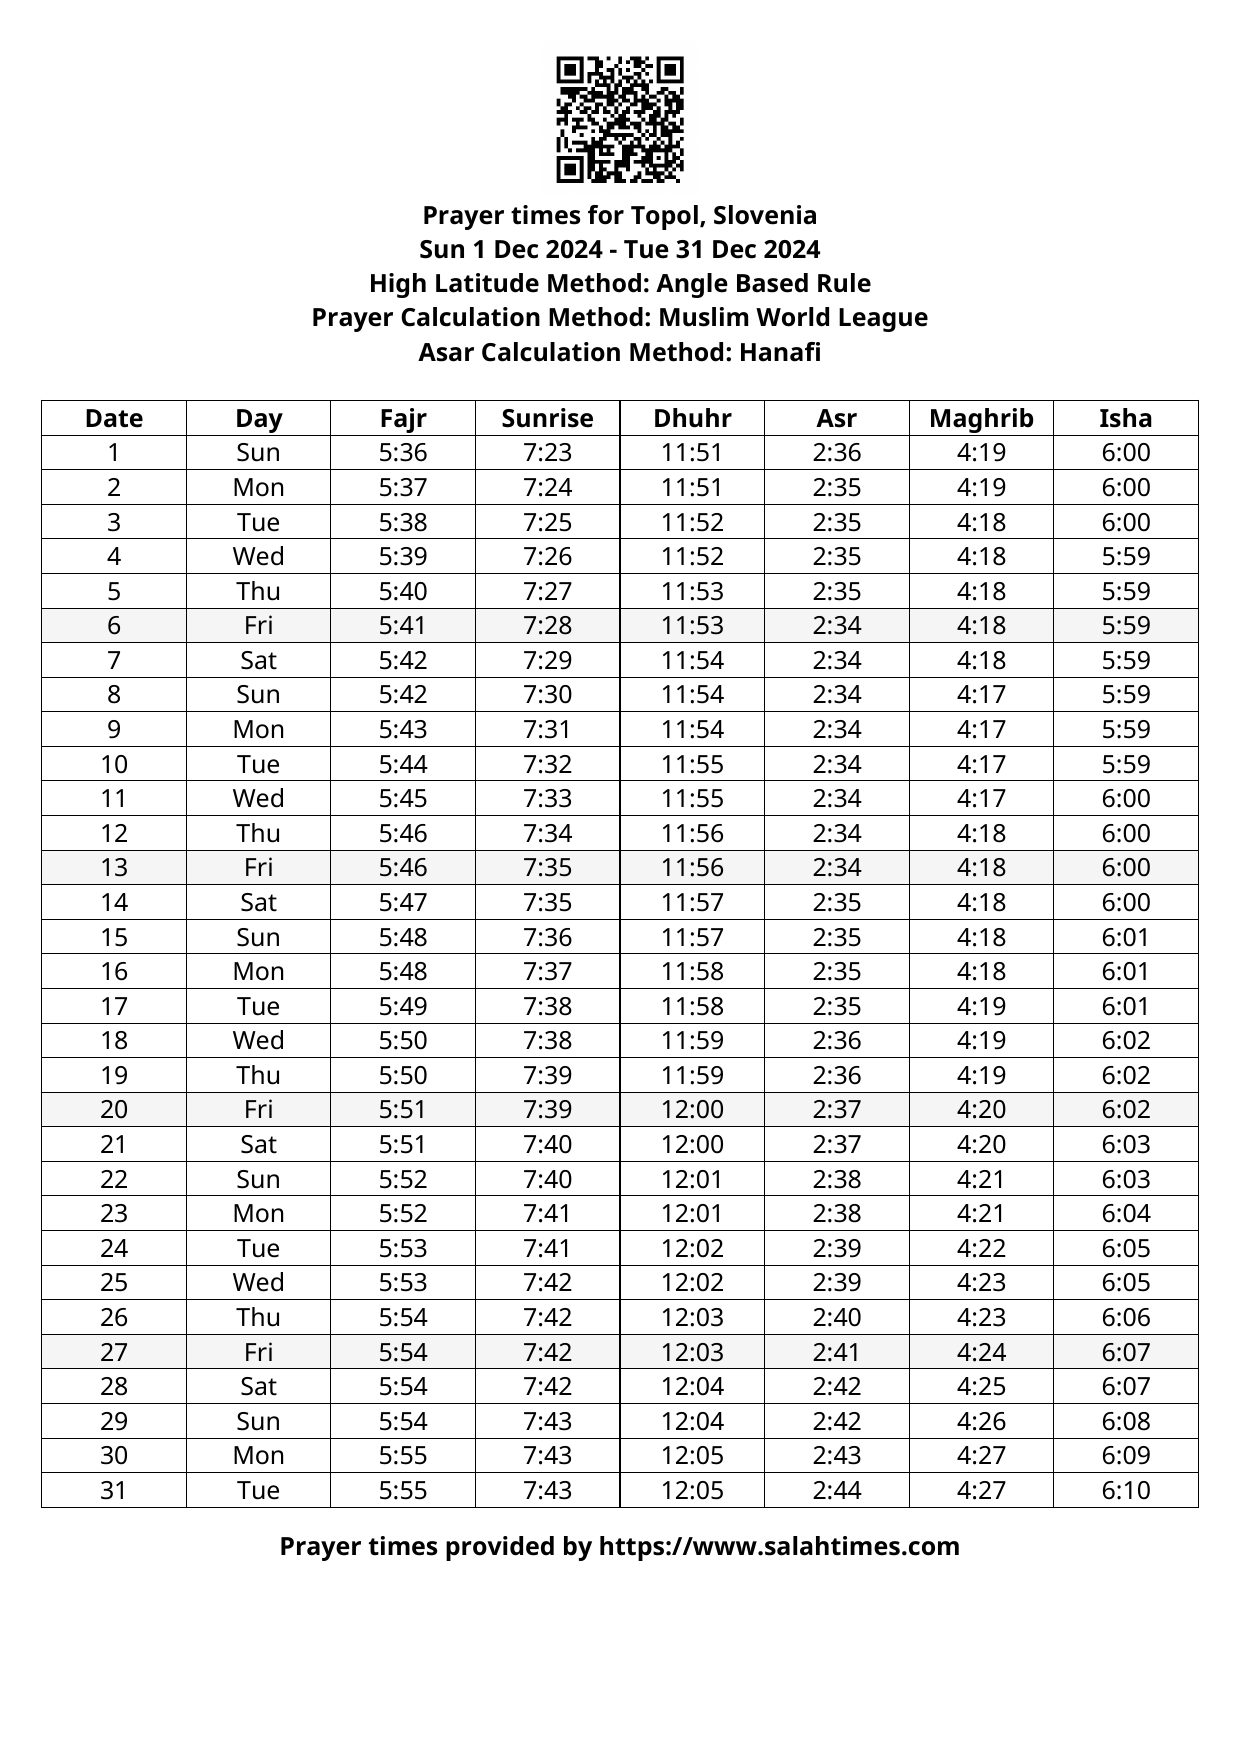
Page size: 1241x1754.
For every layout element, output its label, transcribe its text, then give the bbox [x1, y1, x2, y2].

text High Latitude Method: Angle Based Rule [42, 266, 1198, 300]
table_cell 28 [42, 1369, 186, 1403]
table_cell Mon [187, 712, 330, 746]
table_cell 5:45 [331, 781, 475, 815]
table_header Date [42, 401, 186, 434]
table_cell 5 [42, 574, 186, 607]
text Asar Calculation Method: Hanafi [42, 334, 1198, 368]
table_cell 27 [42, 1335, 186, 1368]
table_cell 4:18 [910, 816, 1053, 849]
table_cell 2:34 [765, 643, 909, 677]
table_cell 6:07 [1054, 1369, 1198, 1403]
table_cell 7:37 [476, 954, 619, 988]
table_cell 26 [42, 1300, 186, 1334]
table_cell 2 [42, 470, 186, 504]
text Sun 1 Dec 2024 - Tue 31 Dec 2024 [42, 232, 1198, 266]
table_cell 11:52 [621, 505, 764, 538]
table_cell 5:50 [331, 1024, 475, 1057]
table_cell 17 [42, 989, 186, 1022]
table_cell 6:01 [1054, 989, 1198, 1022]
table_cell 11:53 [621, 609, 764, 642]
table_cell Sun [187, 678, 330, 711]
table_cell 11:58 [621, 954, 764, 988]
table_cell 6:01 [1054, 920, 1198, 953]
table_cell 7:25 [476, 505, 619, 538]
text Prayer times for Topol, Slovenia [42, 198, 1198, 232]
table_cell 4:18 [910, 885, 1053, 919]
table_cell Tue [187, 1231, 330, 1264]
table_cell Wed [187, 1266, 330, 1299]
table_cell 2:38 [765, 1162, 909, 1195]
table_cell 12:02 [621, 1266, 764, 1299]
table_cell 5:59 [1054, 574, 1198, 607]
table_cell 2:42 [765, 1369, 909, 1403]
table_cell 7:43 [476, 1404, 619, 1437]
table_cell Sun [187, 920, 330, 953]
table_cell 5:47 [331, 885, 475, 919]
table_cell 7 [42, 643, 186, 677]
table_cell 11:57 [621, 920, 764, 953]
table_cell 6:04 [1054, 1196, 1198, 1230]
table_header Isha [1054, 401, 1198, 434]
table_cell 5:53 [331, 1266, 475, 1299]
table_cell 7:42 [476, 1300, 619, 1334]
table_cell Sat [187, 885, 330, 919]
table_cell 11 [42, 781, 186, 815]
table_cell 4:27 [910, 1473, 1053, 1507]
table_cell 11:55 [621, 781, 764, 815]
table_cell Mon [187, 1196, 330, 1230]
table_cell 2:34 [765, 678, 909, 711]
table_cell Sun [187, 436, 330, 469]
table_cell 11:57 [621, 885, 764, 919]
table_cell 22 [42, 1162, 186, 1195]
table_cell 15 [42, 920, 186, 953]
table_cell 2:35 [765, 470, 909, 504]
table_cell 2:36 [765, 1024, 909, 1057]
table_cell 8 [42, 678, 186, 711]
table_cell 2:37 [765, 1093, 909, 1126]
table_cell 2:36 [765, 1058, 909, 1092]
table_cell 7:40 [476, 1127, 619, 1161]
table_cell 11:54 [621, 712, 764, 746]
table_cell 5:59 [1054, 643, 1198, 677]
table_cell 4:17 [910, 747, 1053, 780]
table_cell 7:35 [476, 885, 619, 919]
table_cell 7:36 [476, 920, 619, 953]
table_cell 5:36 [331, 436, 475, 469]
table_cell 6:05 [1054, 1266, 1198, 1299]
table_cell 7:42 [476, 1369, 619, 1403]
table_cell 7:42 [476, 1335, 619, 1368]
table_cell 11:51 [621, 470, 764, 504]
table_cell 5:51 [331, 1127, 475, 1161]
table_cell 2:39 [765, 1266, 909, 1299]
table_cell 7:34 [476, 816, 619, 849]
table_cell 4:19 [910, 1058, 1053, 1092]
table_cell Thu [187, 1058, 330, 1092]
table_cell 5:48 [331, 954, 475, 988]
table_cell 4:19 [910, 1024, 1053, 1057]
table_cell 7:39 [476, 1093, 619, 1126]
table_cell 5:39 [331, 539, 475, 573]
table_cell 4:18 [910, 643, 1053, 677]
table_cell 5:59 [1054, 712, 1198, 746]
table_cell 2:35 [765, 574, 909, 607]
table_cell 5:50 [331, 1058, 475, 1092]
table_cell 23 [42, 1196, 186, 1230]
table_cell 7:28 [476, 609, 619, 642]
table_cell 7:40 [476, 1162, 619, 1195]
table_header Day [187, 401, 330, 434]
table_cell 7:41 [476, 1196, 619, 1230]
table_cell 7:31 [476, 712, 619, 746]
table_cell 11:59 [621, 1058, 764, 1092]
table_cell 5:54 [331, 1404, 475, 1437]
table_cell 5:59 [1054, 747, 1198, 780]
table_cell 5:52 [331, 1196, 475, 1230]
table_cell Wed [187, 539, 330, 573]
table_cell 2:34 [765, 747, 909, 780]
table_cell 13 [42, 851, 186, 884]
table_cell 2:42 [765, 1404, 909, 1437]
table_cell 5:59 [1054, 678, 1198, 711]
table_cell Sun [187, 1404, 330, 1437]
table_cell 5:44 [331, 747, 475, 780]
table_cell 7:27 [476, 574, 619, 607]
table_cell 16 [42, 954, 186, 988]
table_cell 18 [42, 1024, 186, 1057]
table_cell 12:00 [621, 1127, 764, 1161]
table_cell 2:35 [765, 885, 909, 919]
table_header Dhuhr [621, 401, 764, 434]
table_cell Sat [187, 643, 330, 677]
table_cell 7:38 [476, 1024, 619, 1057]
text Prayer times provided by https://www.salahtimes.com [42, 1528, 1198, 1563]
table_cell 7:24 [476, 470, 619, 504]
table_cell 12:03 [621, 1335, 764, 1368]
table_cell 4:20 [910, 1127, 1053, 1161]
table_cell 7:39 [476, 1058, 619, 1092]
table_cell 11:58 [621, 989, 764, 1022]
table_cell 6:02 [1054, 1058, 1198, 1092]
table_cell Fri [187, 1335, 330, 1368]
table_cell 6:00 [1054, 816, 1198, 849]
table_cell Sat [187, 1369, 330, 1403]
text Prayer Calculation Method: Muslim World League [42, 300, 1198, 334]
table_cell Tue [187, 747, 330, 780]
table_cell 4:23 [910, 1266, 1053, 1299]
table_cell 6:09 [1054, 1439, 1198, 1472]
table_cell 2:43 [765, 1439, 909, 1472]
table_cell 6:08 [1054, 1404, 1198, 1437]
table_cell Mon [187, 1439, 330, 1472]
table_cell Tue [187, 505, 330, 538]
table_cell Wed [187, 781, 330, 815]
table_cell 7:32 [476, 747, 619, 780]
table_cell Sun [187, 1162, 330, 1195]
table_cell Tue [187, 1473, 330, 1507]
table_cell 7:33 [476, 781, 619, 815]
table_cell 5:46 [331, 816, 475, 849]
table_cell 5:46 [331, 851, 475, 884]
table_cell 2:40 [765, 1300, 909, 1334]
table_cell 24 [42, 1231, 186, 1264]
table_cell 7:42 [476, 1266, 619, 1299]
table_cell 4:25 [910, 1369, 1053, 1403]
table_cell 4:24 [910, 1335, 1053, 1368]
table_cell 2:35 [765, 954, 909, 988]
table_cell 6:00 [1054, 851, 1198, 884]
table_cell Sat [187, 1127, 330, 1161]
table_cell 4:20 [910, 1093, 1053, 1126]
table_cell 7:29 [476, 643, 619, 677]
table_cell 29 [42, 1404, 186, 1437]
table_cell 5:59 [1054, 539, 1198, 573]
table_cell 7:30 [476, 678, 619, 711]
table_cell 5:37 [331, 470, 475, 504]
table_cell 11:54 [621, 643, 764, 677]
table_cell 7:43 [476, 1473, 619, 1507]
table_cell 6:02 [1054, 1093, 1198, 1126]
table_cell Thu [187, 816, 330, 849]
table_cell 2:41 [765, 1335, 909, 1368]
table_cell 4:17 [910, 712, 1053, 746]
table_cell 2:35 [765, 505, 909, 538]
table_cell 6:07 [1054, 1335, 1198, 1368]
table_cell 21 [42, 1127, 186, 1161]
table_cell 2:44 [765, 1473, 909, 1507]
table_cell 4:23 [910, 1300, 1053, 1334]
table_cell 20 [42, 1093, 186, 1126]
table_cell Wed [187, 1024, 330, 1057]
table_cell 2:38 [765, 1196, 909, 1230]
table_cell 7:38 [476, 989, 619, 1022]
table_cell 5:54 [331, 1369, 475, 1403]
table_cell 4:18 [910, 954, 1053, 988]
table_cell 5:59 [1054, 609, 1198, 642]
table_cell 11:56 [621, 816, 764, 849]
table_cell Tue [187, 989, 330, 1022]
table_cell 2:35 [765, 989, 909, 1022]
table_cell 2:35 [765, 539, 909, 573]
table_cell 5:41 [331, 609, 475, 642]
table_cell 4:19 [910, 989, 1053, 1022]
table_cell 7:35 [476, 851, 619, 884]
table_header Asr [765, 401, 909, 434]
table_cell 6:02 [1054, 1024, 1198, 1057]
table_cell 5:52 [331, 1162, 475, 1195]
table_cell 6:00 [1054, 470, 1198, 504]
table_cell 11:56 [621, 851, 764, 884]
table_cell Mon [187, 954, 330, 988]
table_cell 6:10 [1054, 1473, 1198, 1507]
table_cell 7:43 [476, 1439, 619, 1472]
table_cell 12:04 [621, 1369, 764, 1403]
table_cell 5:40 [331, 574, 475, 607]
table_cell 6:01 [1054, 954, 1198, 988]
table_cell 10 [42, 747, 186, 780]
table_cell 4:18 [910, 539, 1053, 573]
table_cell 6:05 [1054, 1231, 1198, 1264]
table_cell 6:00 [1054, 436, 1198, 469]
table_cell 11:51 [621, 436, 764, 469]
table_cell 9 [42, 712, 186, 746]
table_cell 12 [42, 816, 186, 849]
table_cell 11:54 [621, 678, 764, 711]
table_cell Thu [187, 1300, 330, 1334]
table_cell 4:26 [910, 1404, 1053, 1437]
table_cell 5:53 [331, 1231, 475, 1264]
table_cell 4:27 [910, 1439, 1053, 1472]
table_cell 5:43 [331, 712, 475, 746]
table_header Fajr [331, 401, 475, 434]
table_cell 12:01 [621, 1162, 764, 1195]
table_cell 5:55 [331, 1473, 475, 1507]
table_cell 4:19 [910, 436, 1053, 469]
table_cell Mon [187, 470, 330, 504]
table_cell 12:03 [621, 1300, 764, 1334]
table_cell 4:18 [910, 574, 1053, 607]
table_cell 4:18 [910, 851, 1053, 884]
table_cell 5:51 [331, 1093, 475, 1126]
table_cell 4:18 [910, 920, 1053, 953]
table_cell 19 [42, 1058, 186, 1092]
table_cell 6:00 [1054, 885, 1198, 919]
table_cell 4:19 [910, 470, 1053, 504]
table_cell 2:36 [765, 436, 909, 469]
table_cell 5:42 [331, 678, 475, 711]
table_cell 5:48 [331, 920, 475, 953]
table_cell 4:21 [910, 1196, 1053, 1230]
table_cell 6:03 [1054, 1127, 1198, 1161]
table_cell 2:35 [765, 920, 909, 953]
table_cell 12:02 [621, 1231, 764, 1264]
table_cell 2:34 [765, 712, 909, 746]
table_cell 5:38 [331, 505, 475, 538]
table_header Maghrib [910, 401, 1053, 434]
table_cell 6:00 [1054, 505, 1198, 538]
table_cell 6:03 [1054, 1162, 1198, 1195]
table_cell 4:18 [910, 505, 1053, 538]
table_cell 7:26 [476, 539, 619, 573]
table_cell 2:37 [765, 1127, 909, 1161]
table_cell 5:55 [331, 1439, 475, 1472]
table_cell 4 [42, 539, 186, 573]
table_cell 11:59 [621, 1024, 764, 1057]
table_cell 4:17 [910, 678, 1053, 711]
table_cell 3 [42, 505, 186, 538]
table_cell 6 [42, 609, 186, 642]
table_cell 4:18 [910, 609, 1053, 642]
table_cell 30 [42, 1439, 186, 1472]
table_cell 4:21 [910, 1162, 1053, 1195]
table_cell 6:06 [1054, 1300, 1198, 1334]
table_cell 12:00 [621, 1093, 764, 1126]
table_cell 7:23 [476, 436, 619, 469]
table_cell 11:55 [621, 747, 764, 780]
table_cell 2:39 [765, 1231, 909, 1264]
table_cell 31 [42, 1473, 186, 1507]
table_cell 6:00 [1054, 781, 1198, 815]
table_cell 5:42 [331, 643, 475, 677]
table_cell 12:04 [621, 1404, 764, 1437]
table_cell 12:01 [621, 1196, 764, 1230]
table_cell 12:05 [621, 1439, 764, 1472]
picture [542, 41, 699, 198]
table_cell 1 [42, 436, 186, 469]
table_cell 25 [42, 1266, 186, 1299]
table_cell 4:17 [910, 781, 1053, 815]
table_cell 11:52 [621, 539, 764, 573]
table_cell 2:34 [765, 851, 909, 884]
table_cell 5:54 [331, 1300, 475, 1334]
table_cell 7:41 [476, 1231, 619, 1264]
table_cell 2:34 [765, 609, 909, 642]
table_cell 11:53 [621, 574, 764, 607]
table_cell Fri [187, 1093, 330, 1126]
table_cell 12:05 [621, 1473, 764, 1507]
table_cell Fri [187, 609, 330, 642]
table_cell 2:34 [765, 781, 909, 815]
table_cell 4:22 [910, 1231, 1053, 1264]
table_cell Fri [187, 851, 330, 884]
table_cell Thu [187, 574, 330, 607]
table_cell 14 [42, 885, 186, 919]
table_cell 5:49 [331, 989, 475, 1022]
table_cell 5:54 [331, 1335, 475, 1368]
table_header Sunrise [476, 401, 619, 434]
table_cell 2:34 [765, 816, 909, 849]
